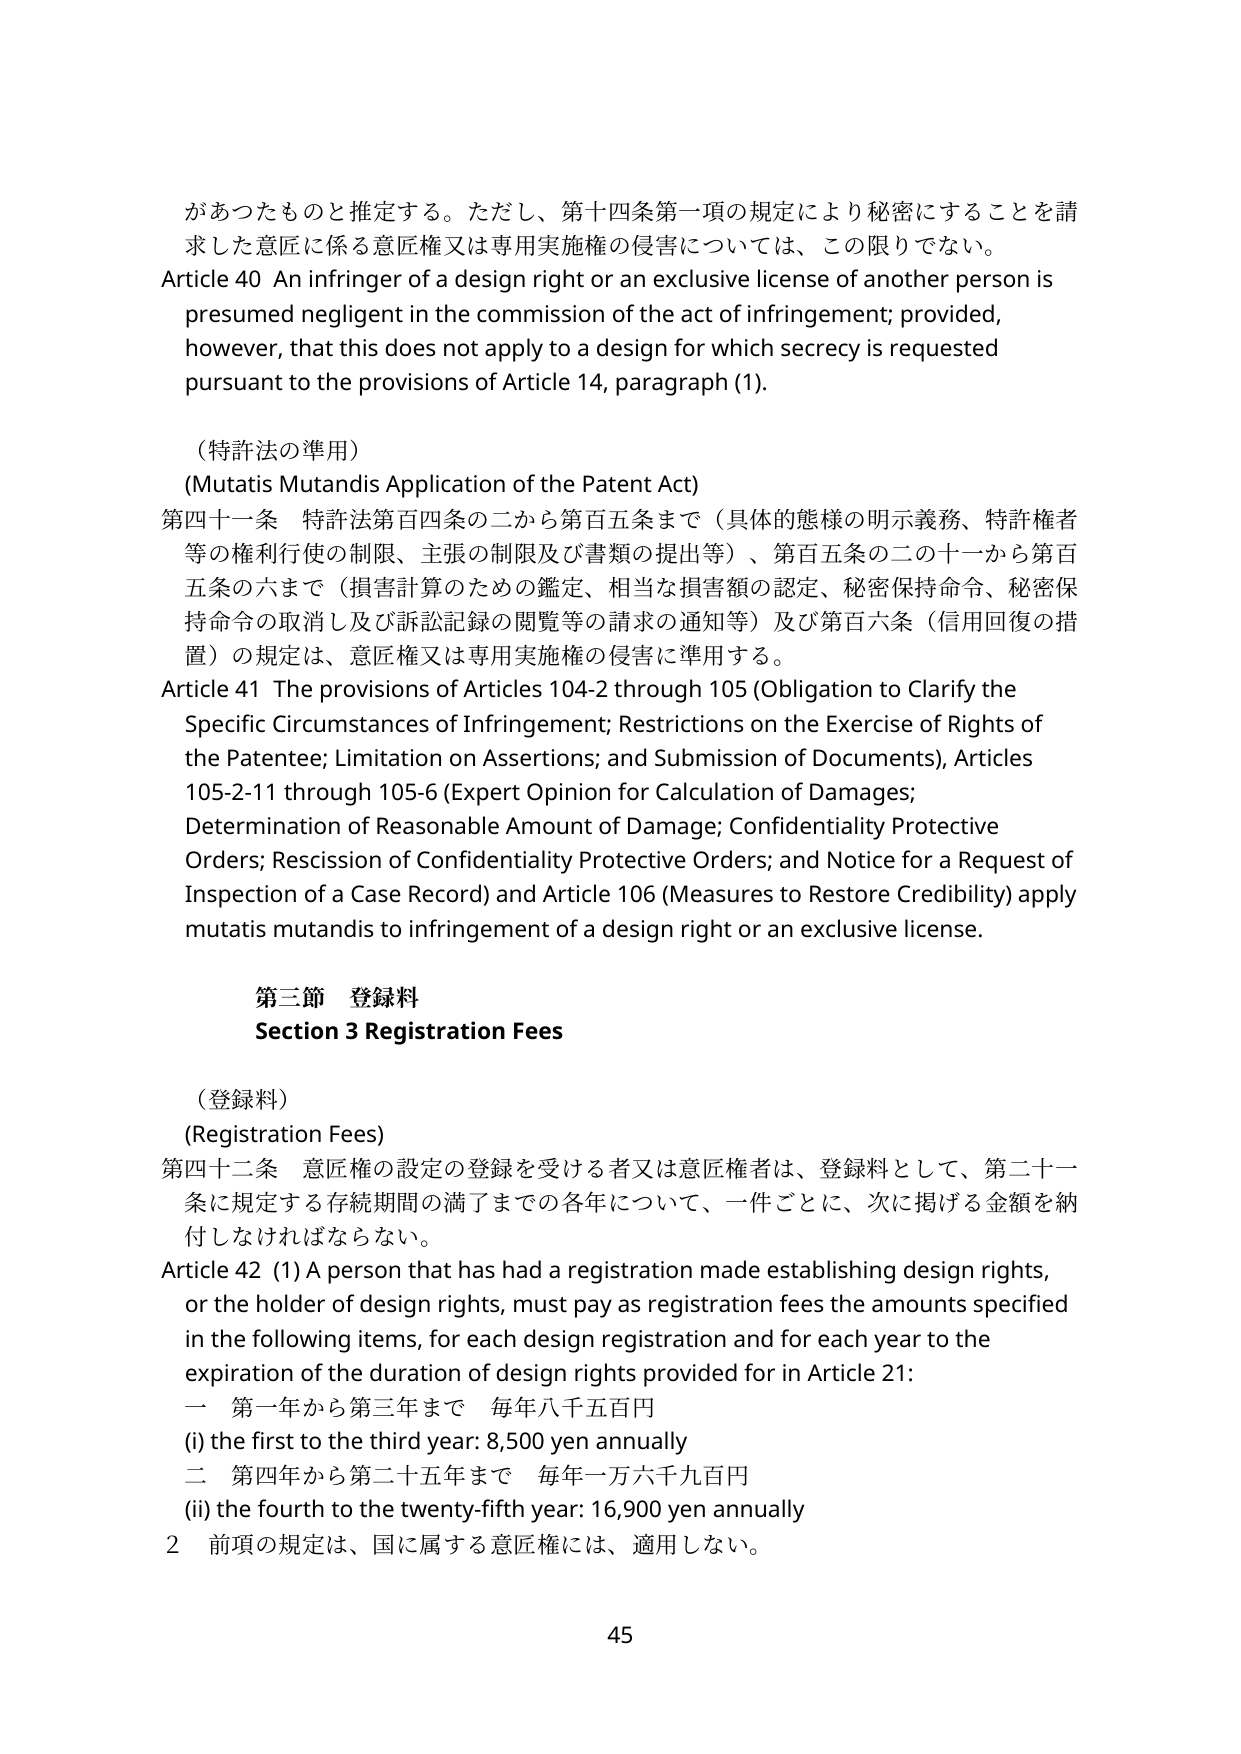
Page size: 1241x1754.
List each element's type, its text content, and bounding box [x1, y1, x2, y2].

text （特許法の準用） [184, 433, 1079, 467]
text Article 41 The provisions of Articles 104-2 through 105 (Obligation to Clarify the Specific Circumstances of Infringement; Restrictions on the Exercise of Rights of the Patentee; Limitation on Assertions; and Submission of Documents), Articles 105-2-11 through 105-6 (Expert Opinion for Calculation of Damages; Determination of Reasonable Amount of Damage; Confidentiality Protective Orders; Rescission of Confidentiality Protective Orders; and Notice for a Request of Inspection of a Case Record) and Article 106 (Measures to Restore Credibility) apply mutatis mutandis to infringement of a design right or an exclusive license. [161, 672, 1079, 945]
text （登録料） [184, 1082, 1079, 1116]
text (Registration Fees) [184, 1116, 1079, 1150]
text 第四十一条 特許法第百四条の二から第百五条まで（具体的態様の明示義務、特許権者等の権利行使の制限、主張の制限及び書類の提出等）、第百五条の二の十一から第百五条の六まで（損害計算のための鑑定、相当な損害額の認定、秘密保持命令、秘密保持命令の取消し及び訴訟記録の閲覧等の請求の通知等）及び第百六条（信用回復の措置）の規定は、意匠権又は専用実施権の侵害に準用する。 [161, 501, 1079, 672]
text Section 3 Registration Fees [253, 1014, 1079, 1048]
text Article 40 An infringer of a design right or an exclusive license of another person is presumed negligent in the commission of the act of infringement; provided, however, that this does not apply to a design for which secrecy is requested pursuant to the provisions of Article 14, paragraph (1). [161, 262, 1079, 399]
text (ii) the fourth to the twenty-fifth year: 16,900 yen annually [184, 1492, 1079, 1526]
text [161, 194, 1079, 262]
text (i) the first to the third year: 8,500 yen annually [184, 1424, 1079, 1458]
text 第三節 登録料 [253, 979, 1079, 1014]
text 二 第四年から第二十五年まで 毎年一万六千九百円 [184, 1458, 1079, 1492]
text Article 42 (1) A person that has had a registration made establishing design rights, or the holder of design rights, must pay as registration fees the amounts specified in the following items, for each design registration and for each year to the expiration of the duration of design rights provided for in Article 21: [161, 1253, 1079, 1389]
text 第四十二条 意匠権の設定の登録を受ける者又は意匠権者は、登録料として、第二十一条に規定する存続期間の満了までの各年について、一件ごとに、次に掲げる金額を納付しなければならない。 [161, 1150, 1079, 1253]
text ２ 前項の規定は、国に属する意匠権には、適用しない。 [161, 1526, 1079, 1560]
text (Mutatis Mutandis Application of the Patent Act) [184, 467, 1079, 501]
text 一 第一年から第三年まで 毎年八千五百円 [184, 1389, 1079, 1424]
